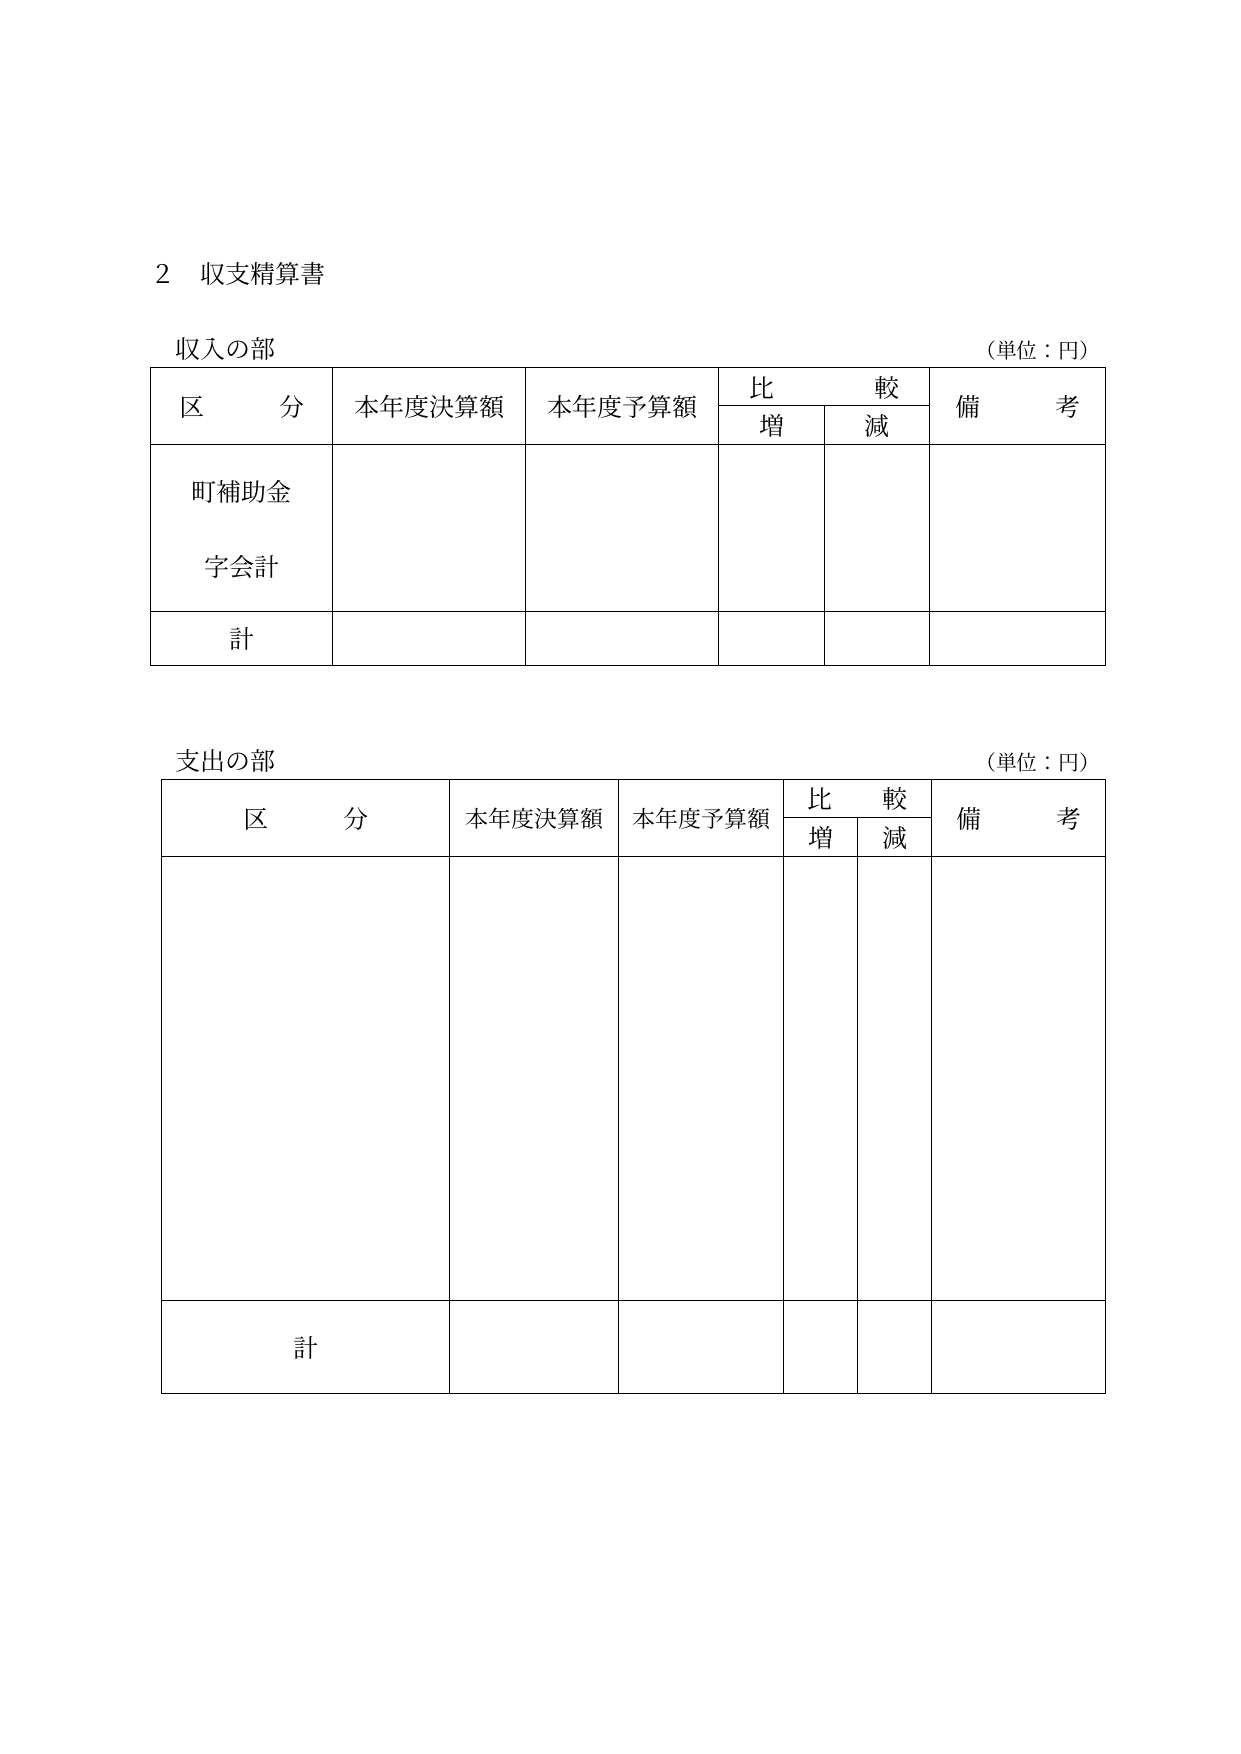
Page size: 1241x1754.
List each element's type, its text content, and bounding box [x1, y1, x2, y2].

table_header 本年度予算額 [526, 368, 718, 444]
table_cell 増 [719, 406, 824, 444]
table_cell [526, 445, 718, 611]
table_header 本年度予算額 [619, 780, 783, 856]
text 支出の部 （単位：円） [150, 741, 1106, 778]
table_cell [162, 857, 449, 1300]
table_header 本年度決算額 [333, 368, 525, 444]
table_header 比 較 [784, 780, 931, 817]
table_header 区 分 [151, 368, 332, 444]
table_cell [333, 445, 525, 611]
table_cell [932, 857, 1105, 1300]
table_cell 減 [825, 406, 929, 444]
table_cell [784, 1301, 857, 1393]
table_cell [930, 612, 1105, 665]
table_cell 計 [162, 1301, 449, 1393]
table_cell [526, 612, 718, 665]
table_cell [858, 857, 931, 1300]
table_header 本年度決算額 [450, 780, 618, 856]
table_header 備 考 [932, 780, 1105, 856]
table_cell 計 [151, 612, 332, 665]
table_cell [619, 857, 783, 1300]
table_cell [619, 1301, 783, 1393]
table_header 比 較 [719, 368, 929, 405]
table_cell [825, 612, 929, 665]
table_cell 増 [784, 818, 857, 856]
table_cell 減 [858, 818, 931, 856]
table_cell [825, 445, 929, 611]
table_cell [333, 612, 525, 665]
table_header 区 分 [162, 780, 449, 856]
table_cell [932, 1301, 1105, 1393]
table_cell [784, 857, 857, 1300]
table_cell [450, 1301, 618, 1393]
table_header 備 考 [930, 368, 1105, 444]
table_cell [719, 612, 824, 665]
table_cell [450, 857, 618, 1300]
table_cell [930, 445, 1105, 611]
text 収入の部 （単位：円） [150, 329, 1106, 367]
table_cell 町補助金 字会計 [151, 445, 332, 611]
table_cell [719, 445, 824, 611]
text ２ 収支精算書 [150, 254, 1106, 292]
table_cell [858, 1301, 931, 1393]
